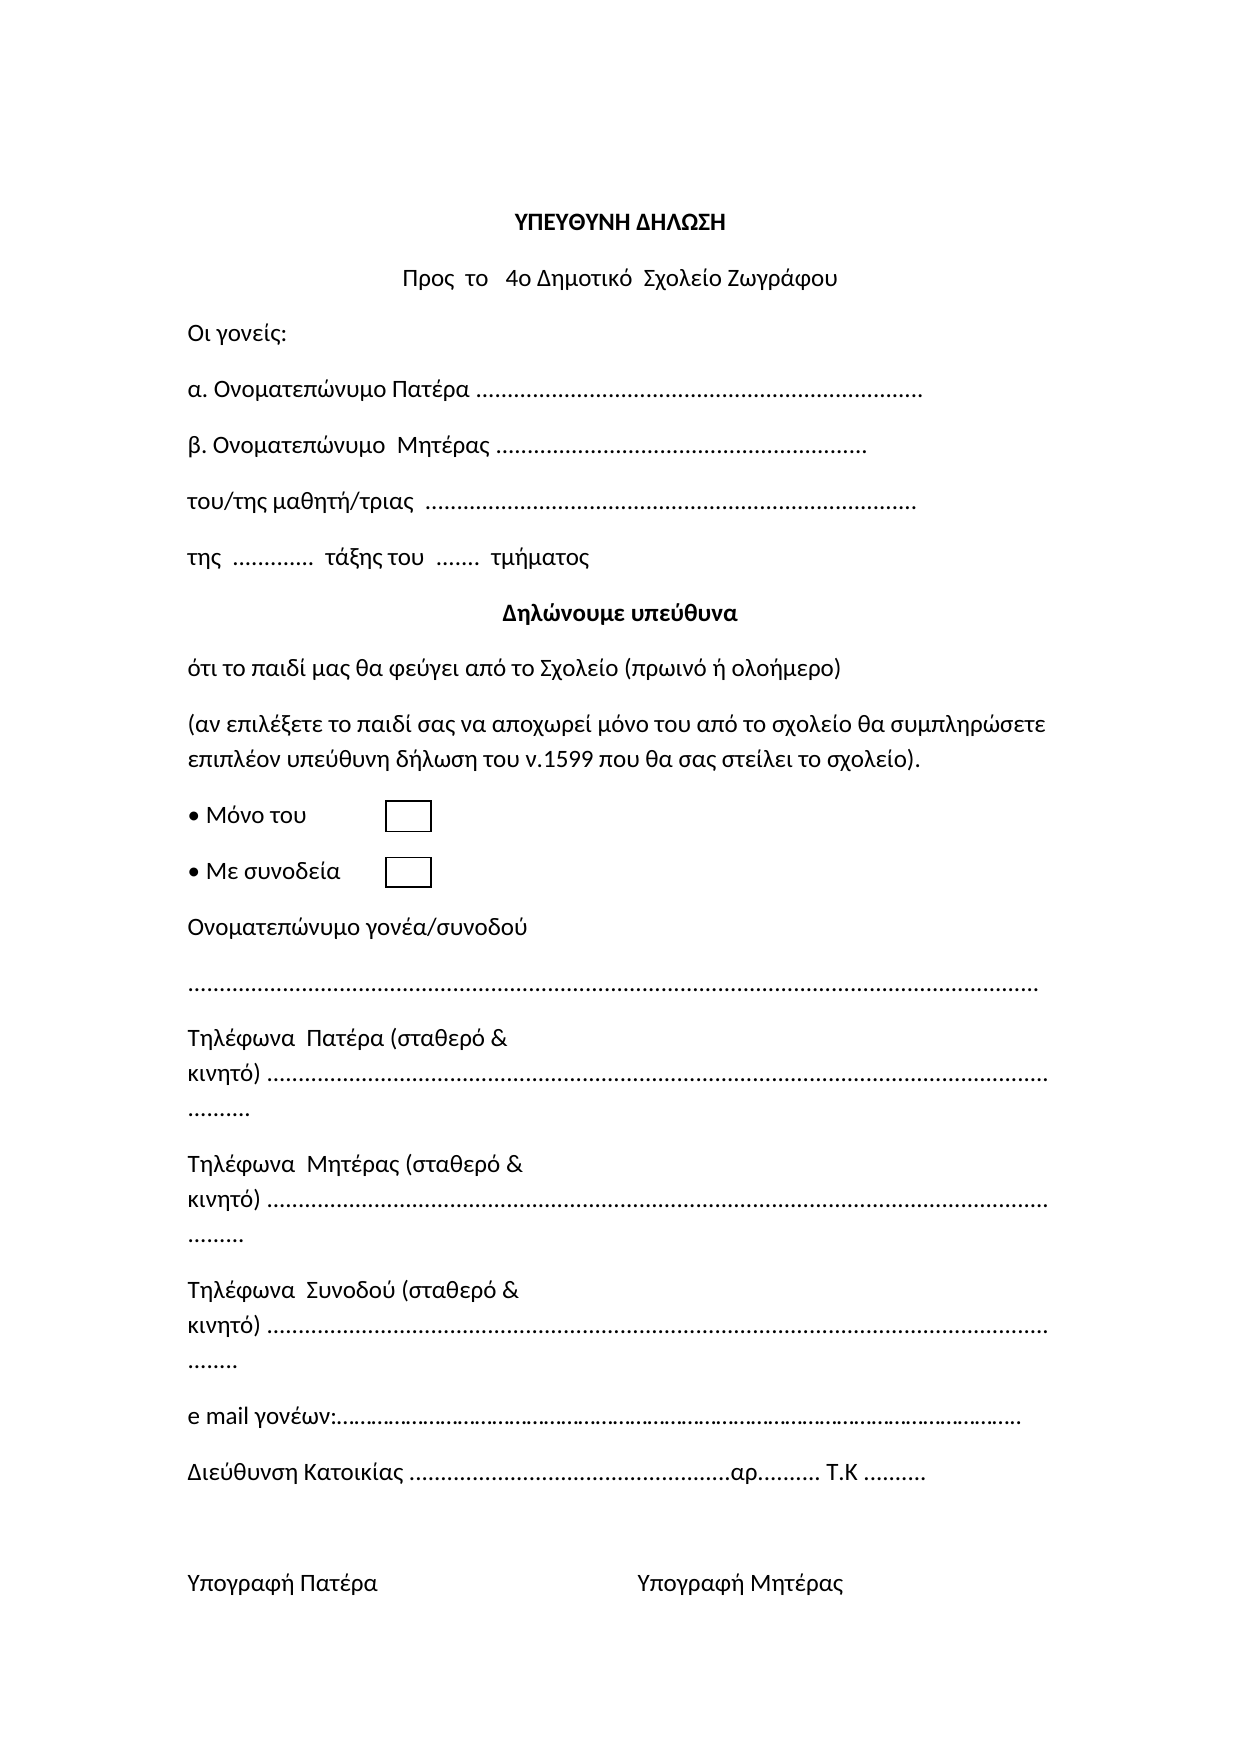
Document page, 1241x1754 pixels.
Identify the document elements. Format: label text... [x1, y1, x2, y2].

text Δηλώνουμε υπεύθυνα [187, 597, 1053, 627]
text της ............. τάξης του ....... τμήματος [187, 541, 1053, 571]
text (αν επιλέξετε το παιδί σας να αποχωρεί μόνο του από το σχολείο θα συμπληρώσετε επιπλέον υπεύθυνη δήλωση του ν.1599 που θα σας στείλει το σχολείο). [187, 708, 1053, 774]
text Οι γονείς: [187, 317, 1053, 348]
text ....................................................................................................................................... [187, 967, 1053, 997]
text • Μόνο του [187, 799, 1053, 830]
text ότι το παιδί μας θα φεύγει από το Σχολείο (πρωινό ή ολοήμερο) [187, 652, 1053, 683]
text Προς το 4o Δημοτικό Σχολείο Ζωγράφου [187, 262, 1053, 292]
text Υπογραφή Πατέρα Υπογραφή Μητέρας [187, 1567, 1053, 1598]
text β. Ονοματεπώνυμο Μητέρας ........................................................... [187, 429, 1053, 460]
text α. Ονοματεπώνυμο Πατέρα ....................................................................... [187, 373, 1053, 404]
text ΥΠΕΥΘΥΝΗ ΔΗΛΩΣΗ [187, 206, 1053, 236]
text του/της μαθητή/τριας .............................................................................. [187, 485, 1053, 516]
text • Με συνοδεία [187, 855, 1053, 886]
text e mail γονέων:……………………………………………………………………………………………………….. [187, 1400, 1053, 1431]
text Τηλέφωνα Συνοδού (σταθερό & κινητό) .................................................................................................................................... [187, 1274, 1053, 1375]
text Τηλέφωνα Πατέρα (σταθερό & κινητό) ...................................................................................................................................... [187, 1022, 1053, 1123]
text Ονοματεπώνυμο γονέα/συνοδού [187, 911, 1053, 941]
text Τηλέφωνα Μητέρας (σταθερό & κινητό) ..................................................................................................................................... [187, 1148, 1053, 1249]
text Διεύθυνση Κατοικίας ...................................................αρ.......... Τ.Κ .......... [187, 1456, 1053, 1486]
